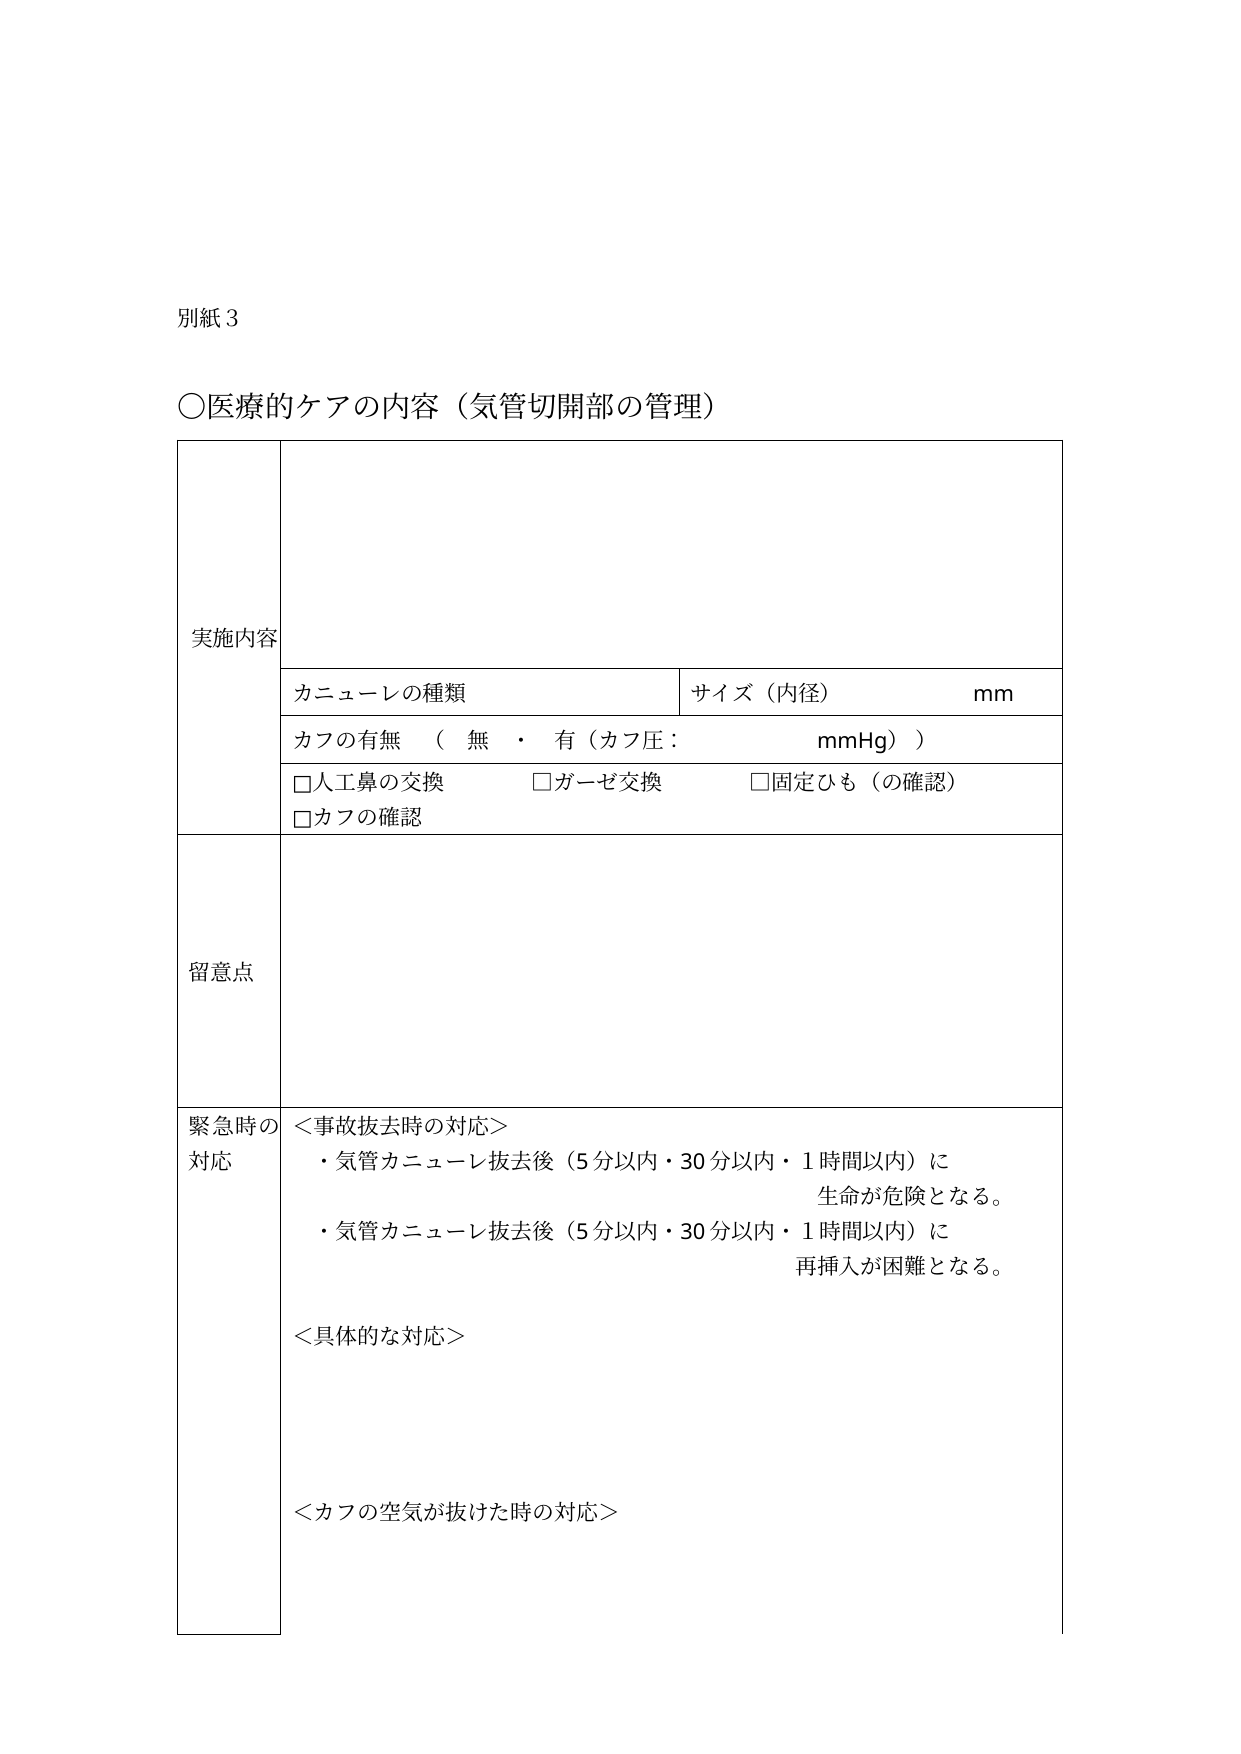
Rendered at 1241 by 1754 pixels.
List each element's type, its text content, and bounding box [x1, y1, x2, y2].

table_cell ＜事故抜去時の対応＞ ・気管カニューレ抜去後（5分以内・30分以内・１時間以内）に 生命が危険となる。 ・気管カニューレ抜去後（5分以内・30分以内・１時間以内）に 再挿入が困難となる。 ＜具体的な対応＞ [281, 1108, 1062, 1493]
table_cell カニューレの種類 [281, 669, 679, 715]
table_header 実施内容 [178, 441, 280, 834]
text 〇医療的ケアの内容（気管切開部の管理） [177, 369, 1019, 439]
table_cell サイズ（内径） mm [680, 669, 1062, 715]
table_cell □人工鼻の交換 □ガーゼ交換 □固定ひも（の確認） □カフの確認 [281, 764, 1062, 834]
table_cell 緊急時の対応 [178, 1108, 280, 1634]
table_cell カフの有無 （ 無 ・ 有（カフ圧： mmHg） ） [281, 716, 1062, 763]
text 別紙３ [177, 299, 1019, 334]
table_header [281, 441, 1062, 668]
table_cell 留意点 [178, 835, 280, 1107]
table_cell [281, 835, 1062, 1107]
table_cell ＜カフの空気が抜けた時の対応＞ [281, 1493, 1062, 1634]
